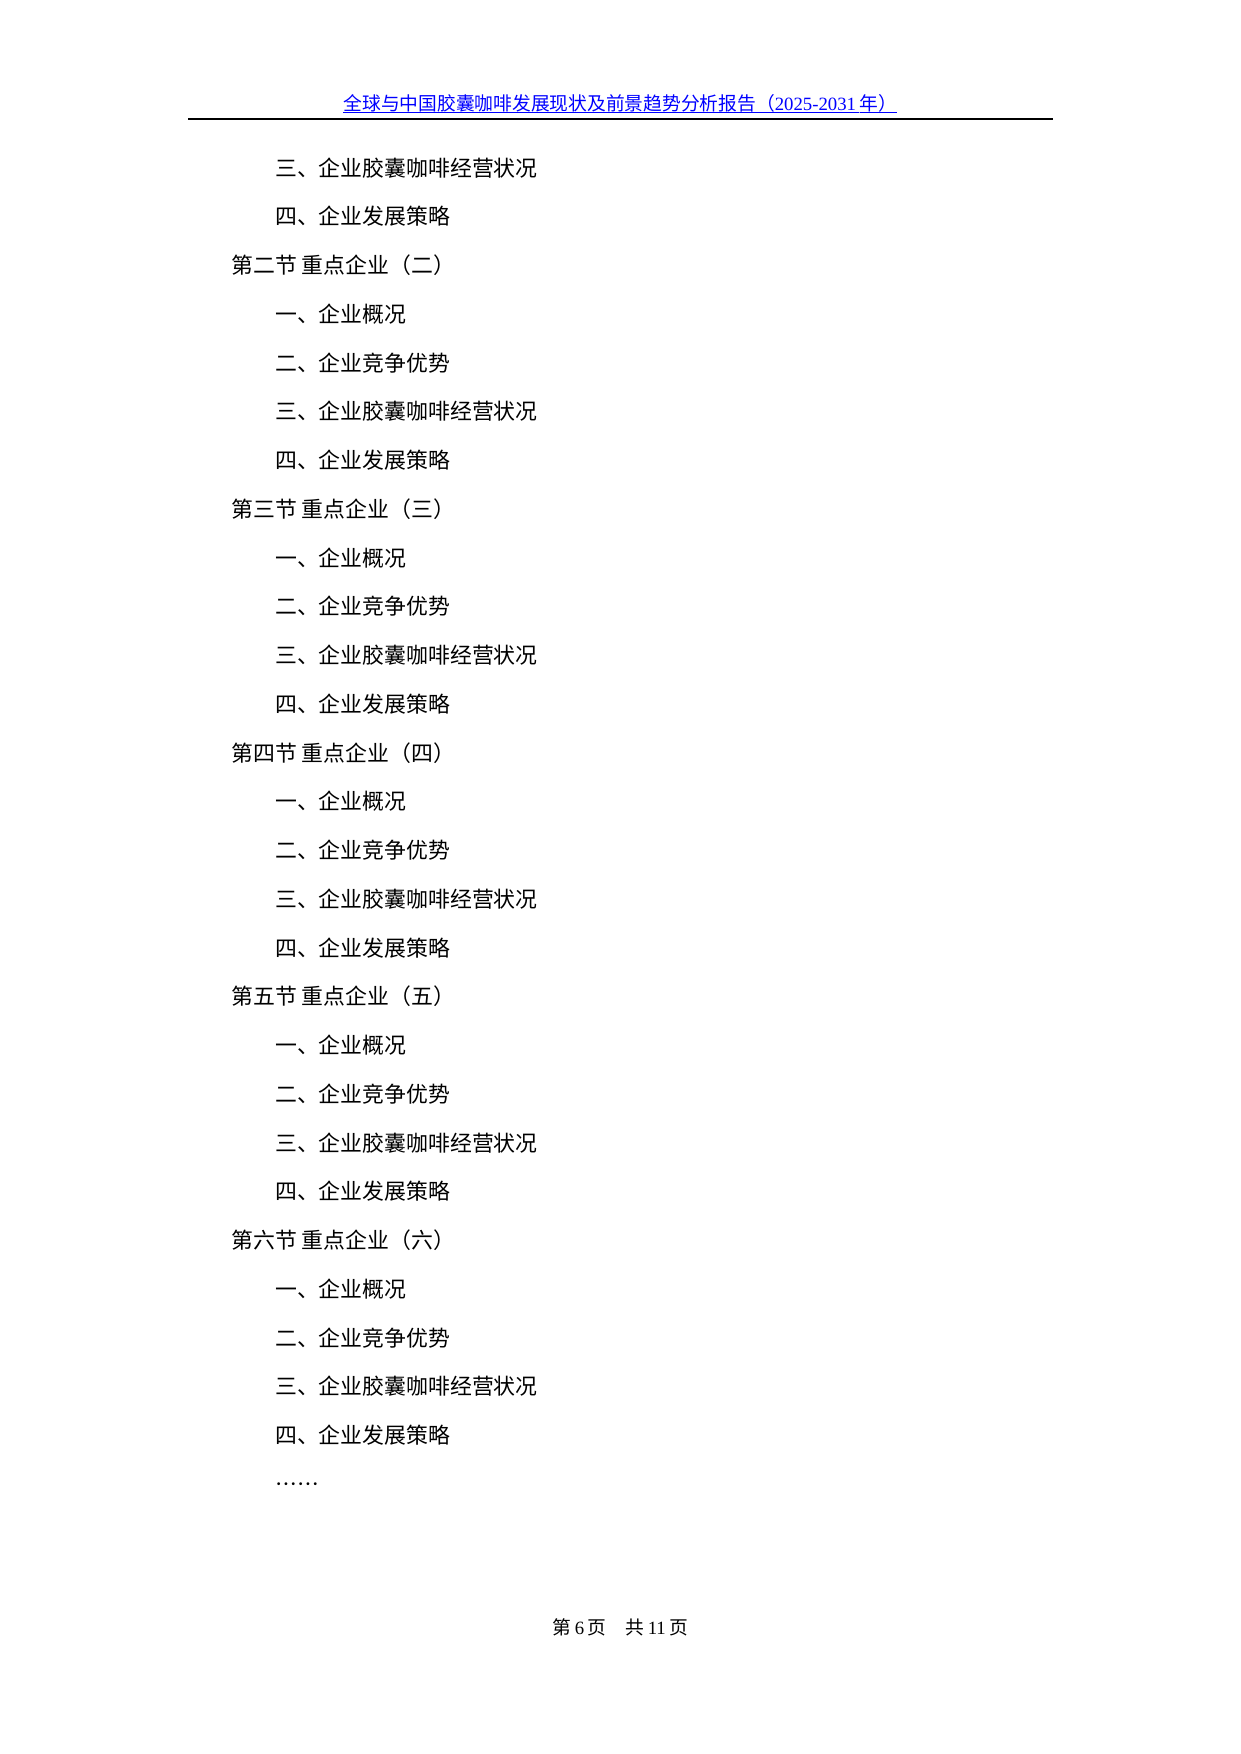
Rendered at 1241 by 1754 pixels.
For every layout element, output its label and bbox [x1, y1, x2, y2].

text [187, 150, 1053, 1499]
